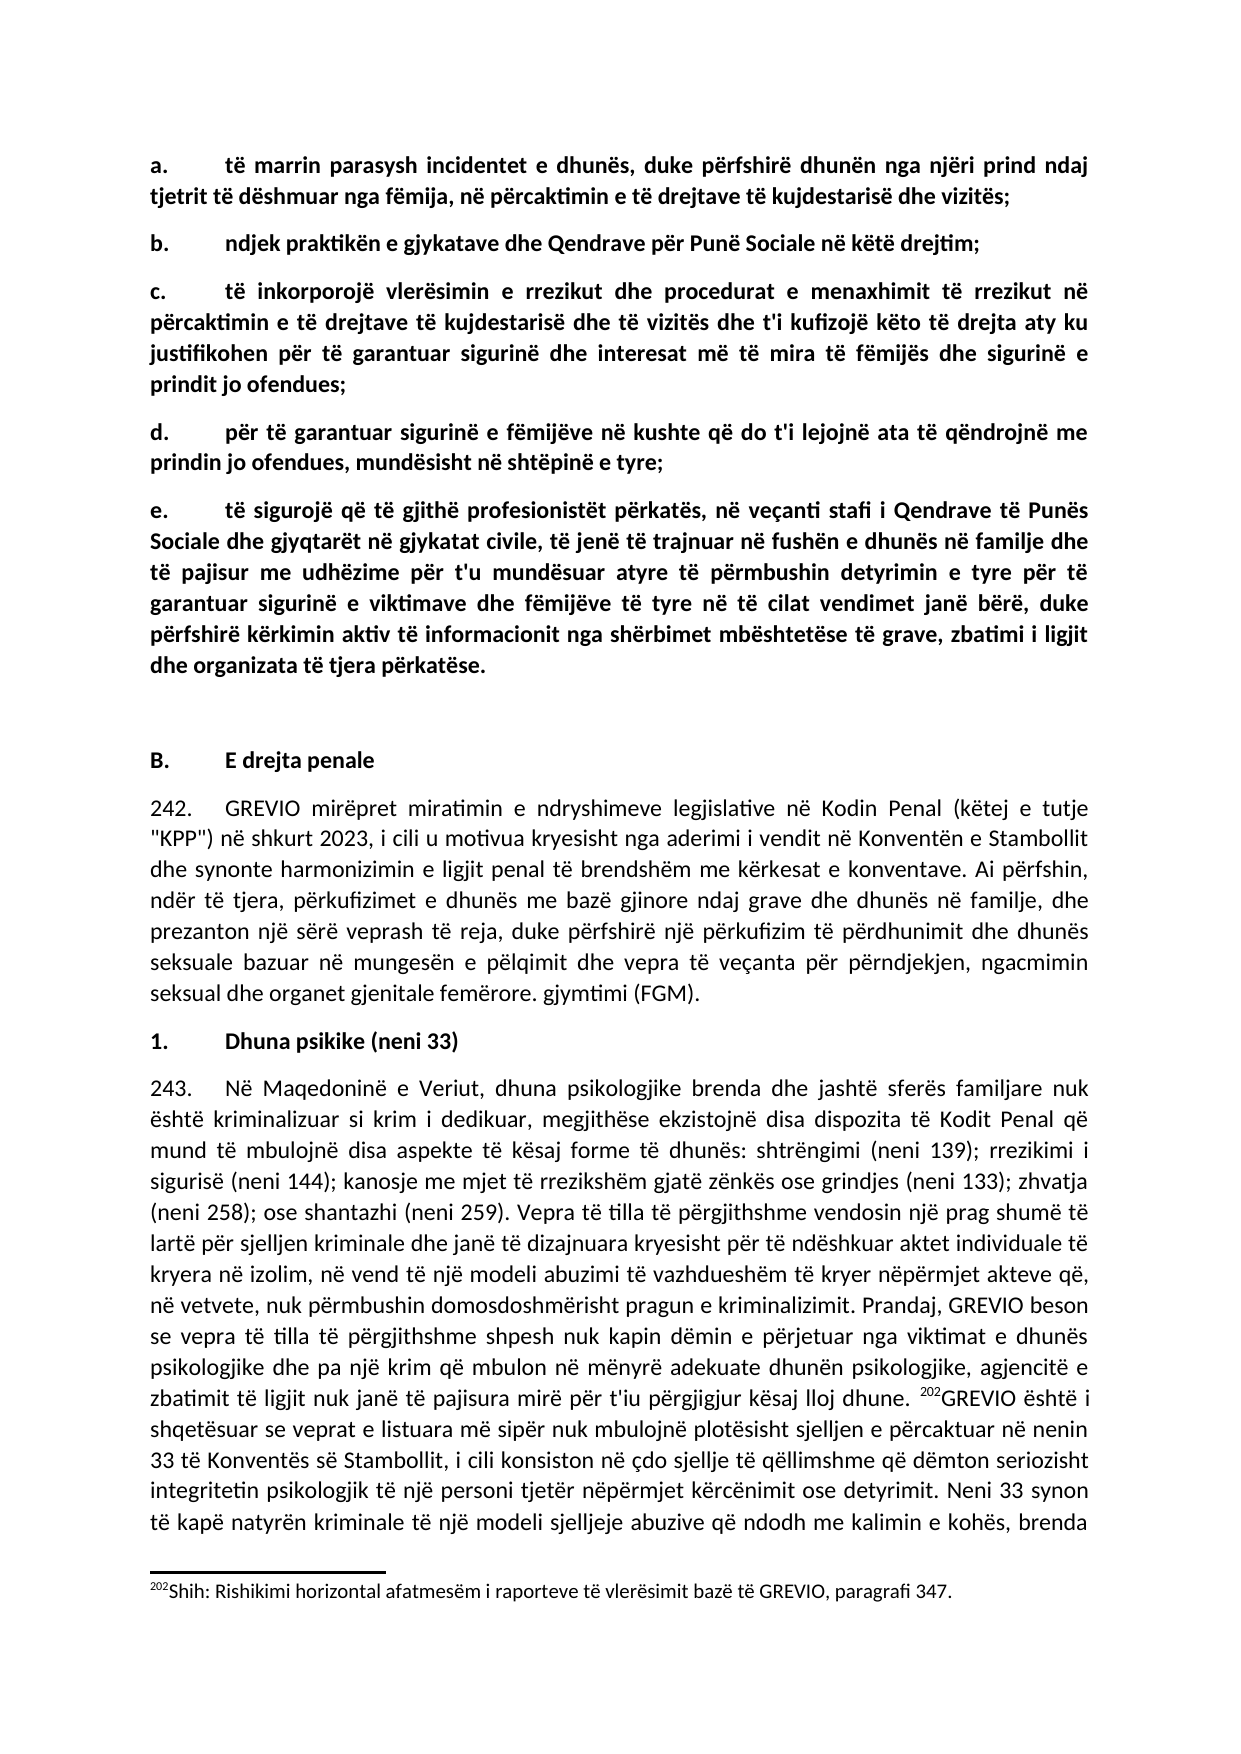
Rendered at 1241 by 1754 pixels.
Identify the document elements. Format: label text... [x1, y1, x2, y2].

text e. të sigurojë që të gjithë profesionistët përkatës, në veçanti stafi i Qendrave të Punës Sociale dhe gjyqtarët në gjykatat civile, të jenë të trajnuar në fushën e dhunës në familje dhe të pajisur me udhëzime për t'u mundësuar atyre të përmbushin detyrimin e tyre për të garantuar sigurinë e viktimave dhe fëmijëve të tyre në të cilat vendimet janë bërë, duke përfshirë kërkimin aktiv të informacionit nga shërbimet mbështetëse të grave, zbatimi i ligjit dhe organizata të tjera përkatëse. [150, 495, 1090, 679]
text a. të marrin parasysh incidentet e dhunës, duke përfshirë dhunën nga njëri prind ndaj tjetrit të dëshmuar nga fëmija, në përcaktimin e të drejtave të kujdestarisë dhe vizitës; [150, 150, 1090, 210]
text 242. GREVIO mirëpret miratimin e ndryshimeve legjislative në Kodin Penal (këtej e tutje "KPP") në shkurt 2023, i cili u motivua kryesisht nga aderimi i vendit në Konventën e Stambollit dhe synonte harmonizimin e ligjit penal të brendshëm me kërkesat e konventave. Ai përfshin, ndër të tjera, përkufizimet e dhunës me bazë gjinore ndaj grave dhe dhunës në familje, dhe prezanton një sërë veprash të reja, duke përfshirë një përkufizim të përdhunimit dhe dhunës seksuale bazuar në mungesën e pëlqimit dhe vepra të veçanta për përndjekjen, ngacmimin seksual dhe organet gjenitale femërore. gjymtimi (FGM). [150, 793, 1090, 1007]
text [150, 1073, 1090, 1536]
text B. E drejta penale [150, 745, 1090, 774]
text d. për të garantuar sigurinë e fëmijëve në kushte që do t'i lejojnë ata të qëndrojnë me prindin jo ofendues, mundësisht në shtëpinë e tyre; [150, 417, 1090, 477]
text b. ndjek praktikën e gjykatave dhe Qendrave për Punë Sociale në këtë drejtim; [150, 228, 1090, 258]
text 1. Dhuna psikike (neni 33) [150, 1026, 1090, 1055]
text c. të inkorporojë vlerësimin e rrezikut dhe procedurat e menaxhimit të rrezikut në përcaktimin e të drejtave të kujdestarisë dhe të vizitës dhe t'i kufizojë këto të drejta aty ku justifikohen për të garantuar sigurinë dhe interesat më të mira të fëmijës dhe sigurinë e prindit jo ofendues; [150, 276, 1090, 398]
